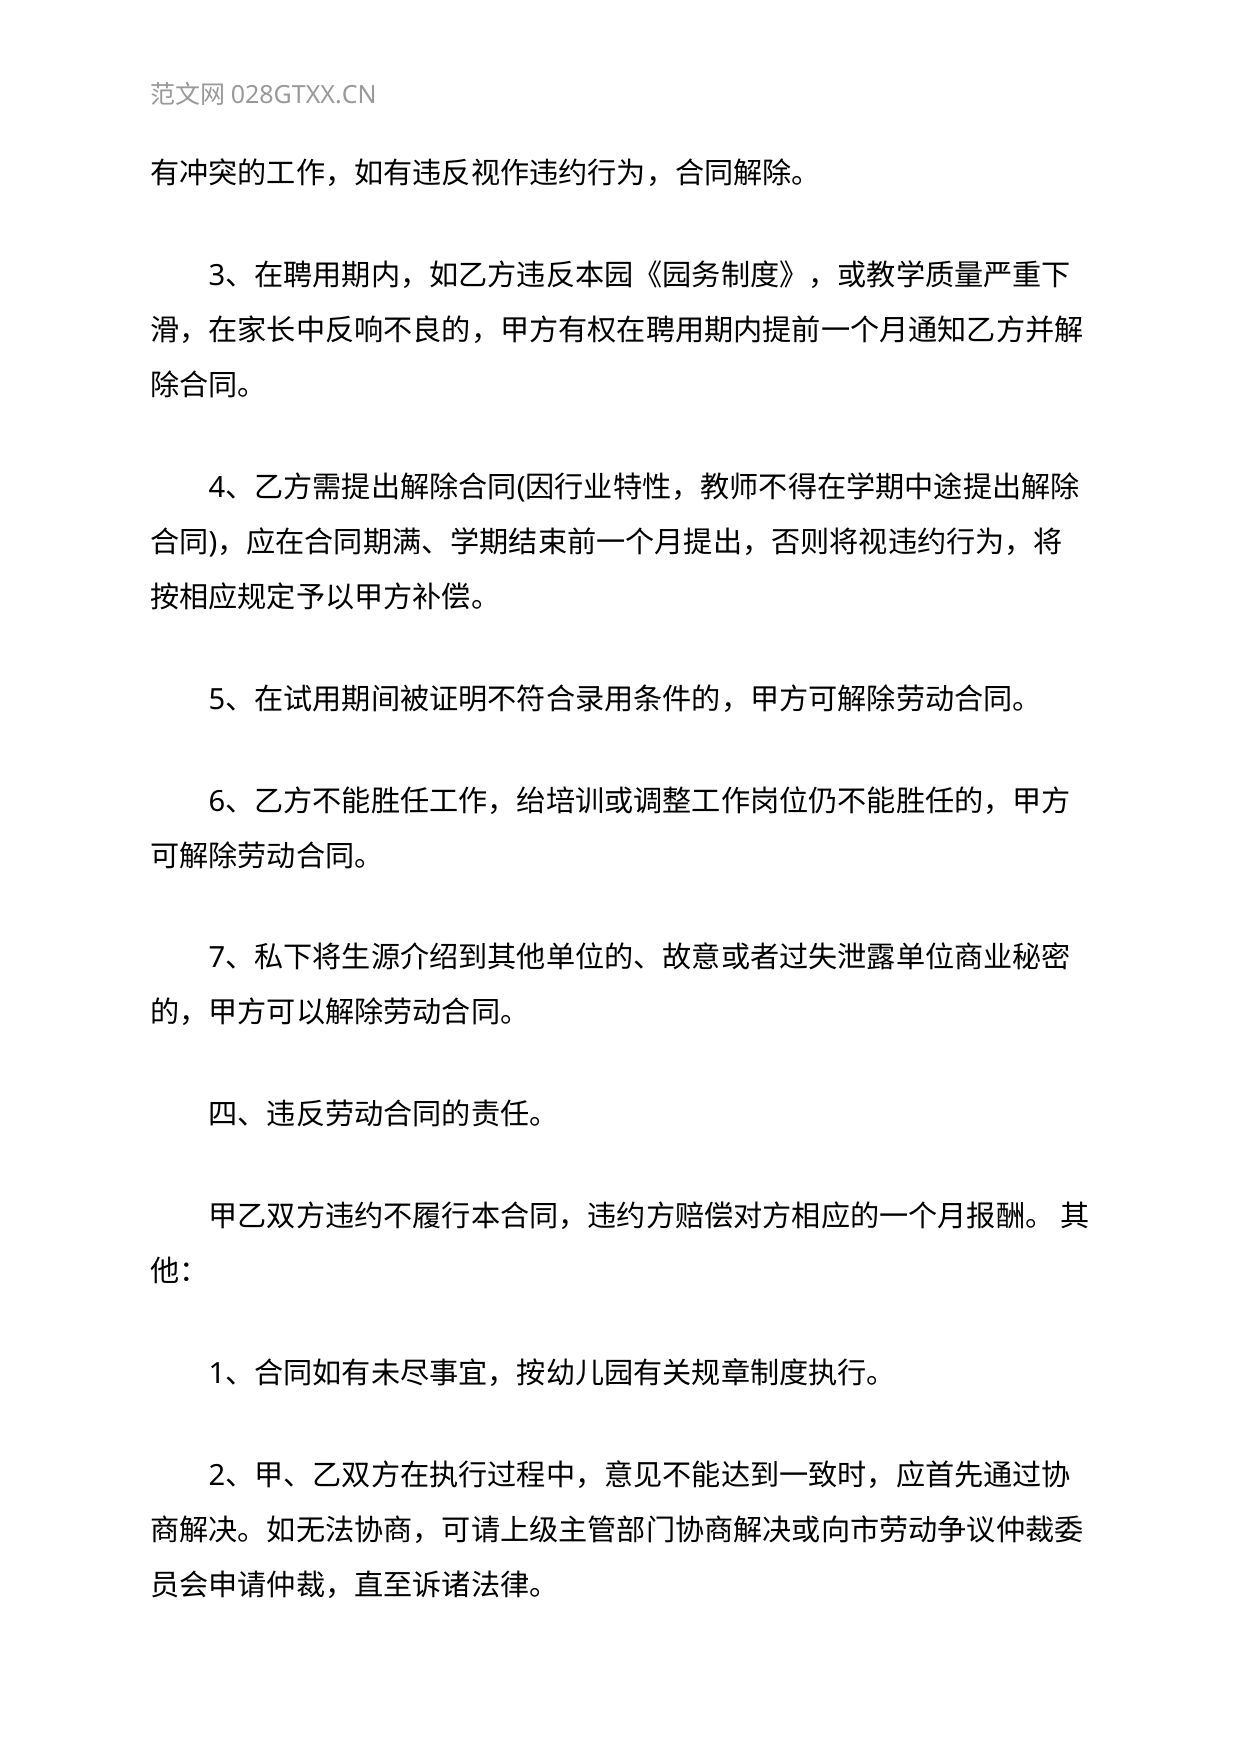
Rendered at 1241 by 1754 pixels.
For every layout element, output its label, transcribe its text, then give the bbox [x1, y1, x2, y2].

text 1、合同如有未尽事宜，按幼儿园有关规章制度执行。 [150, 1349, 1090, 1392]
text 6、乙方不能胜任工作，绐培训或调整工作岗位仍不能胜任的，甲方可解除劳动合同。 [150, 777, 1090, 874]
text 四、违反劳动合同的责任。 [150, 1091, 1090, 1133]
text 2、甲、乙双方在执行过程中，意见不能达到一致时，应首先通过协商解决。如无法协商，可请上级主管部门协商解决或向市劳动争议仲裁委员会申请仲裁，直至诉诸法律。 [150, 1451, 1090, 1603]
text 3、在聘用期内，如乙方违反本园《园务制度》，或教学质量严重下滑，在家长中反响不良的，甲方有权在聘用期内提前一个月通知乙方并解除合同。 [150, 252, 1090, 404]
text 甲乙双方违约不履行本合同，违约方赔偿对方相应的一个月报酬。 其他： [150, 1192, 1090, 1290]
text 4、乙方需提出解除合同(因行业特性，教师不得在学期中途提出解除合同)，应在合同期满、学期结束前一个月提出，否则将视违约行为，将按相应规定予以甲方补偿。 [150, 463, 1090, 616]
text 7、私下将生源介绍到其他单位的、故意或者过失泄露单位商业秘密的，甲方可以解除劳动合同。 [150, 934, 1090, 1031]
text 5、在试用期间被证明不符合录用条件的，甲方可解除劳动合同。 [150, 675, 1090, 718]
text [150, 150, 1090, 192]
